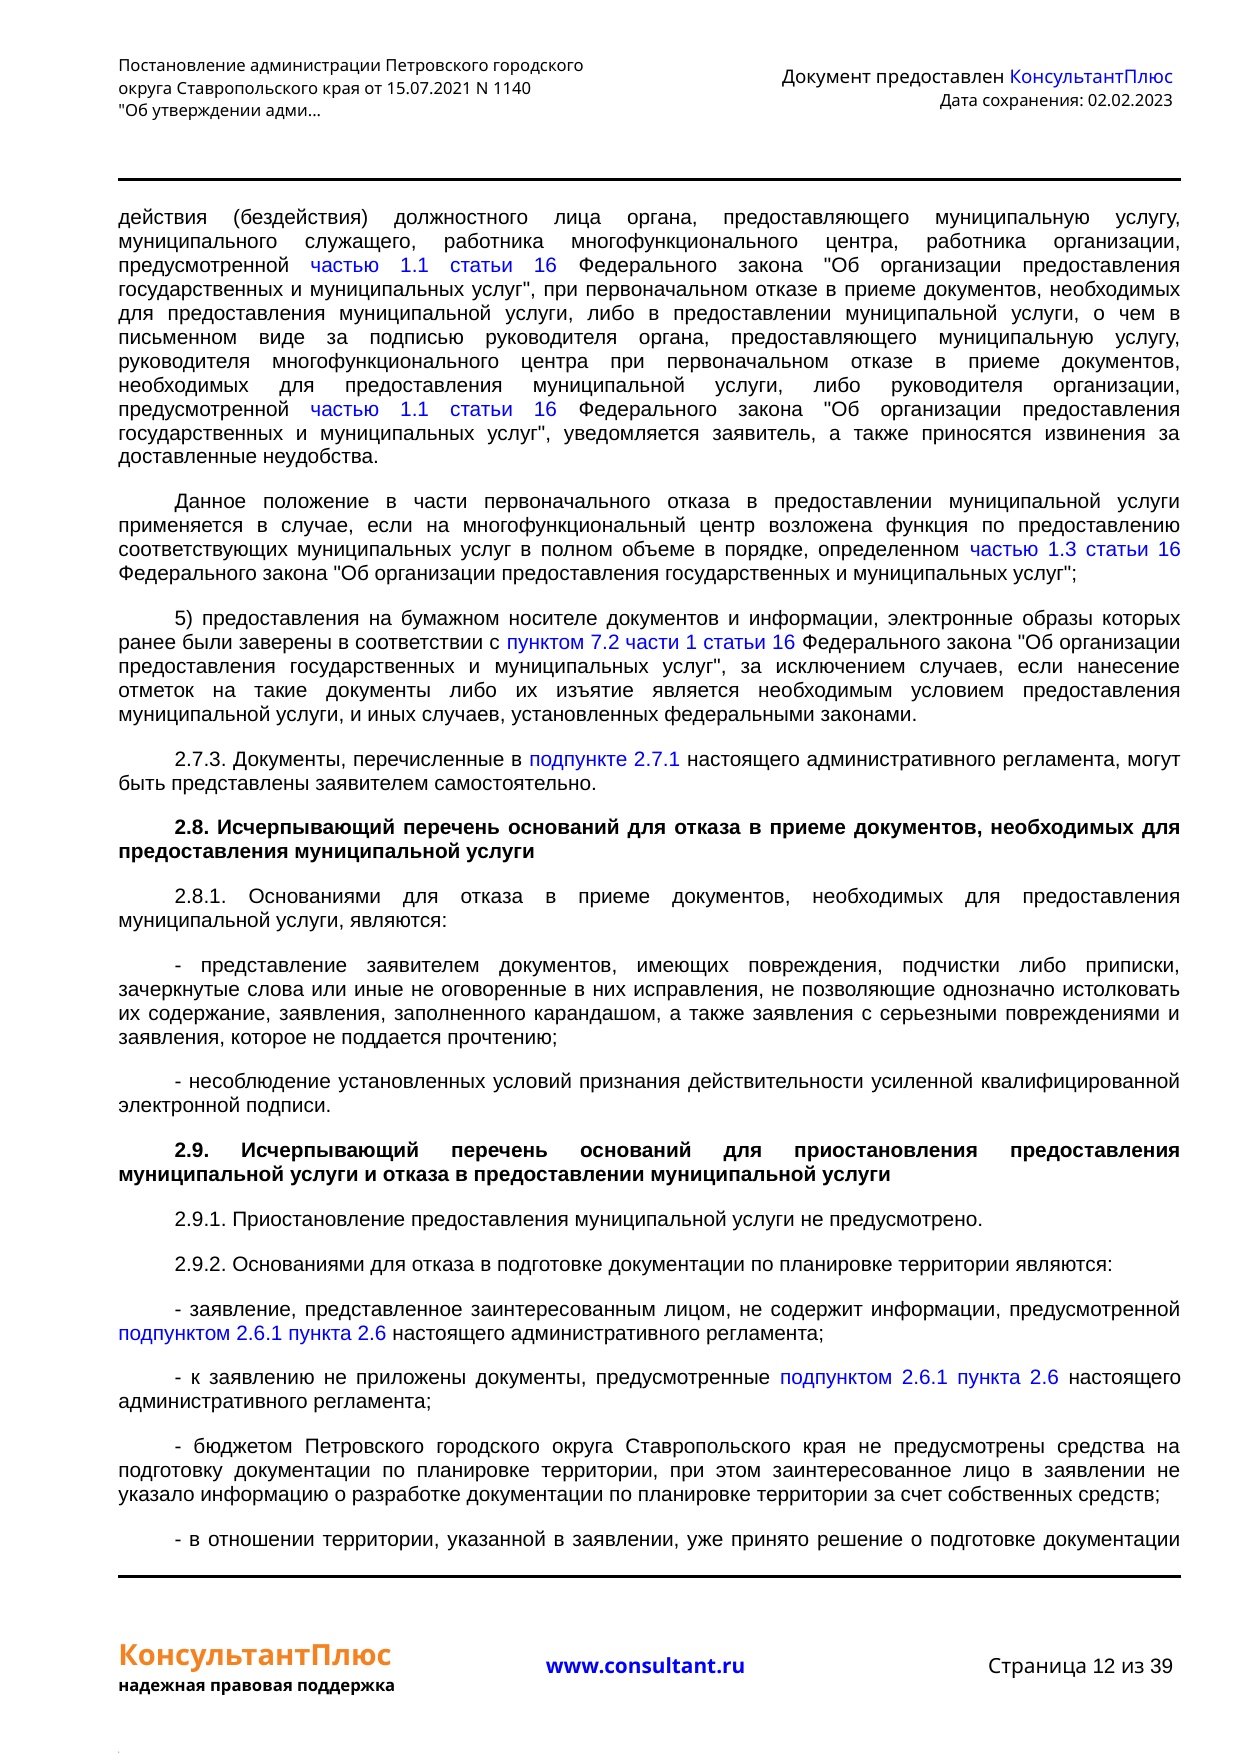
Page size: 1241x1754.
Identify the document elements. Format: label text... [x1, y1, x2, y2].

text 2.7.3. Документы, перечисленные в подпункте 2.7.1 настоящего административного регламента, могут быть представлены заявителем самостоятельно. [118, 746, 1181, 794]
text 2.9.2. Основаниями для отказа в подготовке документации по планировке территории являются: [118, 1252, 1181, 1276]
text - заявление, представленное заинтересованным лицом, не содержит информации, предусмотренной подпунктом 2.6.1 пункта 2.6 настоящего административного регламента; [118, 1296, 1181, 1344]
text - несоблюдение установленных условий признания действительности усиленной квалифицированной электронной подписи. [118, 1069, 1181, 1117]
text - к заявлению не приложены документы, предусмотренные подпунктом 2.6.1 пункта 2.6 настоящего административного регламента; [118, 1365, 1181, 1413]
title 2.8. Исчерпывающий перечень оснований для отказа в приеме документов, необходимых для предоставления муниципальной услуги [118, 815, 1181, 863]
text 2.8.1. Основаниями для отказа в приеме документов, необходимых для предоставления муниципальной услуги, являются: [118, 884, 1181, 932]
title 2.9. Исчерпывающий перечень оснований для приостановления предоставления муниципальной услуги и отказа в предоставлении муниципальной услуги [118, 1138, 1181, 1186]
text - бюджетом Петровского городского округа Ставропольского края не предусмотрены средства на подготовку документации по планировке территории, при этом заинтересованное лицо в заявлении не указало информацию о разработке документации по планировке территории за счет собственных средств; [118, 1434, 1181, 1506]
text Данное положение в части первоначального отказа в предоставлении муниципальной услуги применяется в случае, если на многофункциональный центр возложена функция по предоставлению соответствующих муниципальных услуг в полном объеме в порядке, определенном частью 1.3 статьи 16 Федерального закона "Об организации предоставления государственных и муниципальных услуг"; [118, 489, 1181, 585]
text - представление заявителем документов, имеющих повреждения, подчистки либо приписки, зачеркнутые слова или иные не оговоренные в них исправления, не позволяющие однозначно истолковать их содержание, заявления, заполненного карандашом, а также заявления с серьезными повреждениями и заявления, которое не поддается прочтению; [118, 953, 1181, 1048]
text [118, 205, 1181, 468]
text 2.9.1. Приостановление предоставления муниципальной услуги не предусмотрено. [118, 1207, 1181, 1231]
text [118, 1527, 1181, 1551]
text 5) предоставления на бумажном носителе документов и информации, электронные образы которых ранее были заверены в соответствии с пунктом 7.2 части 1 статьи 16 Федерального закона "Об организации предоставления государственных и муниципальных услуг", за исключением случаев, если нанесение отметок на такие документы либо их изъятие является необходимым условием предоставления муниципальной услуги, и иных случаев, установленных федеральными законами. [118, 606, 1181, 726]
